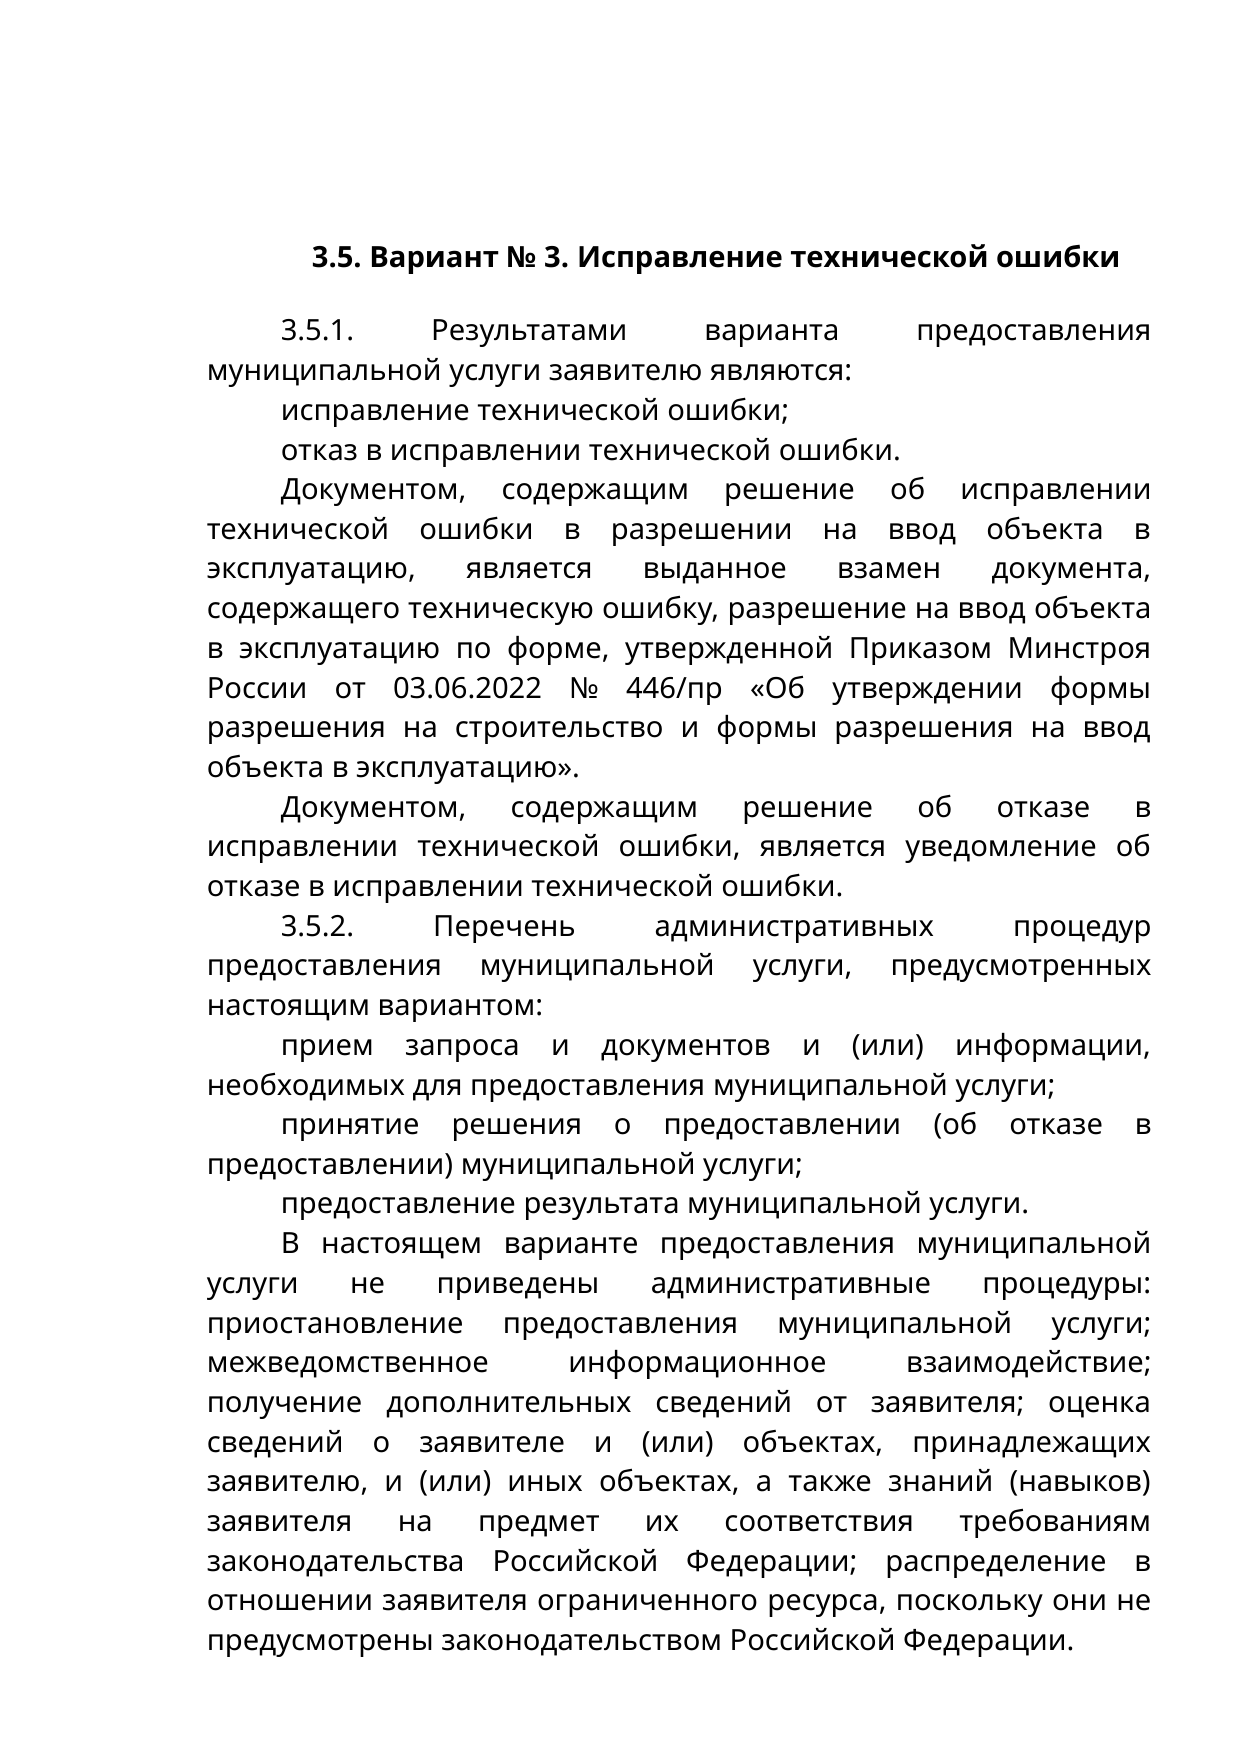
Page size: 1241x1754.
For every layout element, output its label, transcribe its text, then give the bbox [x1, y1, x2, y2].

text 3.5.1. Результатами варианта предоставления муниципальной услуги заявителю являются: [207, 310, 1152, 389]
text отказ в исправлении технической ошибки. [207, 429, 1152, 468]
text В настоящем варианте предоставления муниципальной услуги не приведены административные процедуры: приостановление предоставления муниципальной услуги; межведомственное информационное взаимодействие; получение дополнительных сведений от заявителя; оценка сведений о заявителе и (или) объектах, принадлежащих заявителю, и (или) иных объектах, а также знаний (навыков) заявителя на предмет их соответствия требованиям законодательства Российской Федерации; распределение в отношении заявителя ограниченного ресурса, поскольку они не предусмотрены законодательством Российской Федерации. [207, 1222, 1152, 1659]
text прием запроса и документов и (или) информации, необходимых для предоставления муниципальной услуги; [207, 1024, 1152, 1103]
text 3.5. Вариант № 3. Исправление технической ошибки [207, 236, 1152, 276]
text 3.5.2. Перечень административных процедур предоставления муниципальной услуги, предусмотренных настоящим вариантом: [207, 905, 1152, 1024]
text Документом, содержащим решение об отказе в исправлении технической ошибки, является уведомление об отказе в исправлении технической ошибки. [207, 786, 1152, 905]
text предоставление результата муниципальной услуги. [207, 1183, 1152, 1222]
text Документом, содержащим решение об исправлении технической ошибки в разрешении на ввод объекта в эксплуатацию, является выданное взамен документа, содержащего техническую ошибку, разрешение на ввод объекта в эксплуатацию по форме, утвержденной Приказом Минстроя России от 03.06.2022 № 446/пр «Об утверждении формы разрешения на строительство и формы разрешения на ввод объекта в эксплуатацию». [207, 468, 1152, 786]
text исправление технической ошибки; [207, 389, 1152, 429]
text принятие решения о предоставлении (об отказе в предоставлении) муниципальной услуги; [207, 1103, 1152, 1183]
